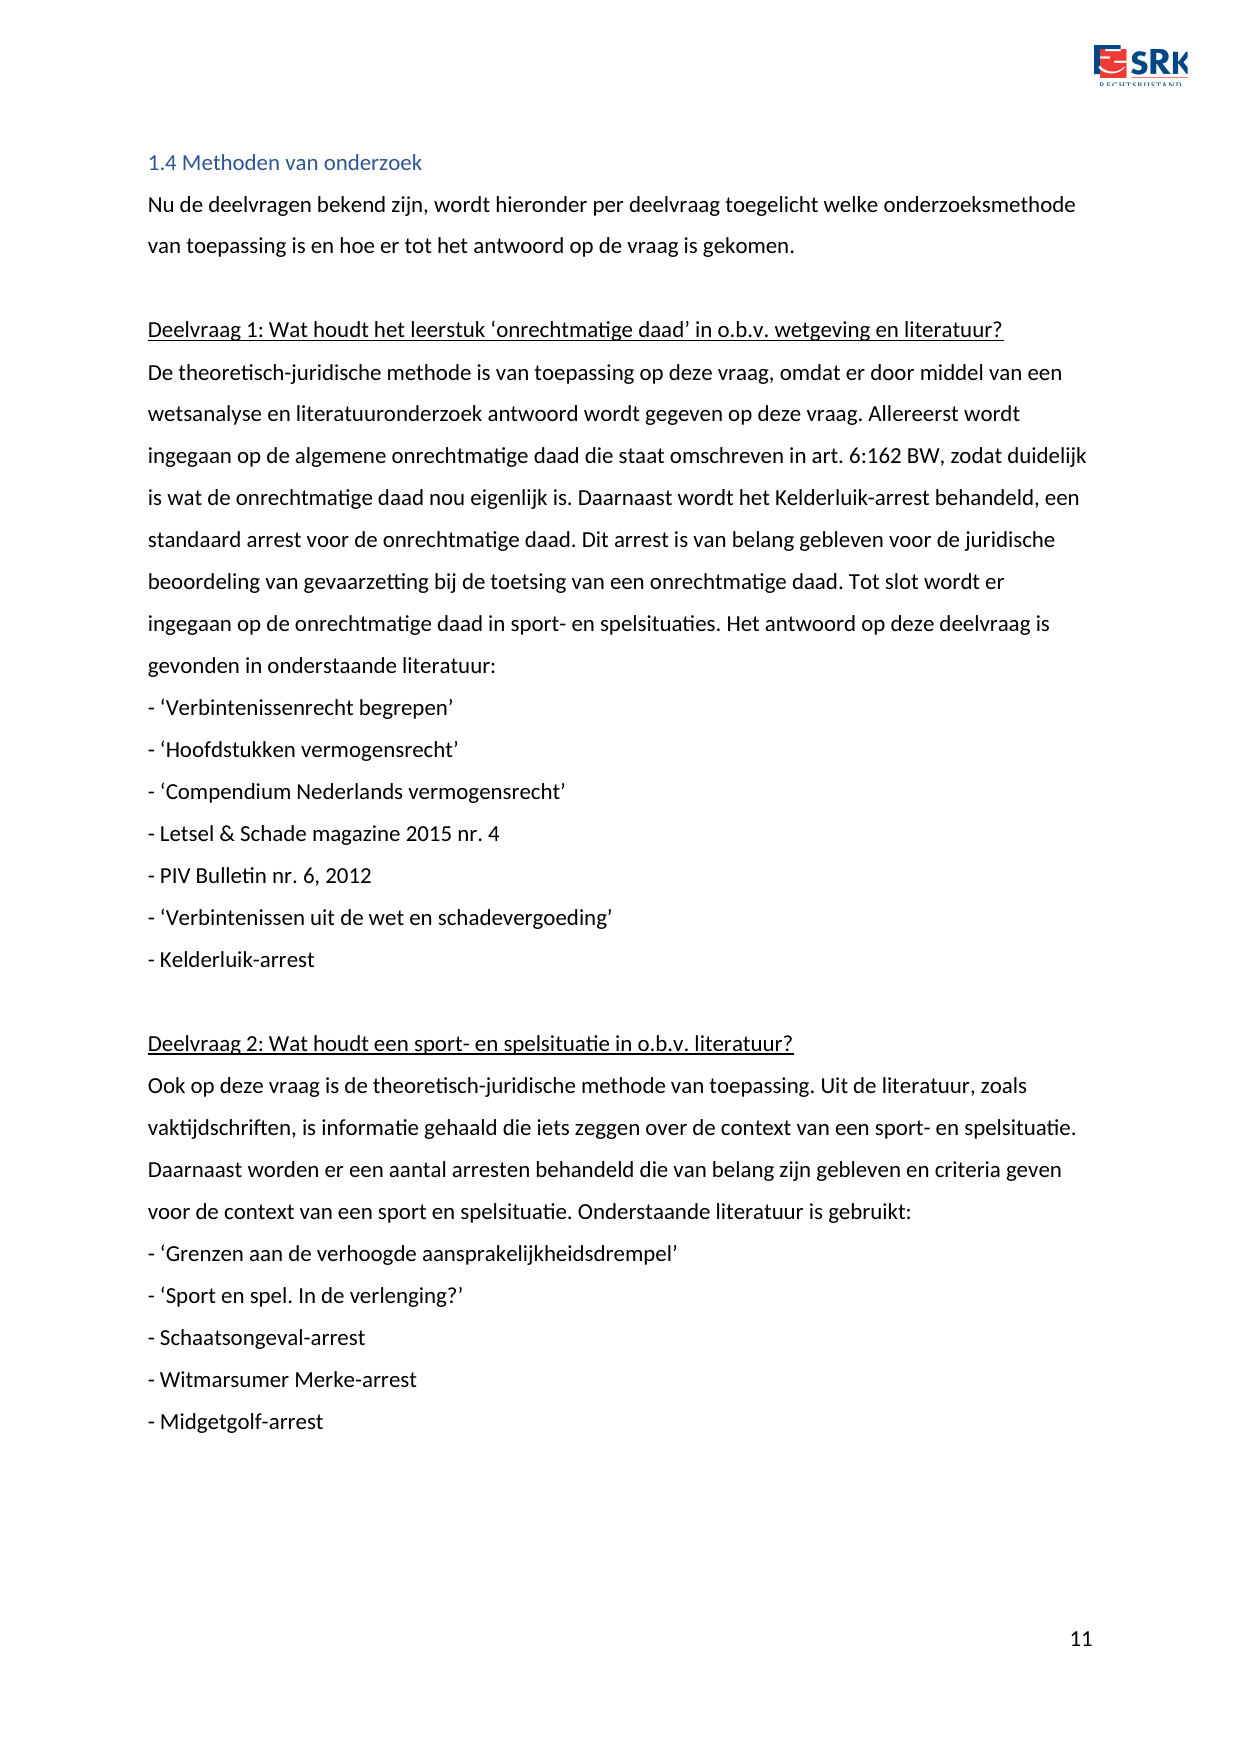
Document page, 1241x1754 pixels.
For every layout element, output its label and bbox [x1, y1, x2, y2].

picture [1094, 45, 1188, 86]
text [148, 148, 1092, 1603]
